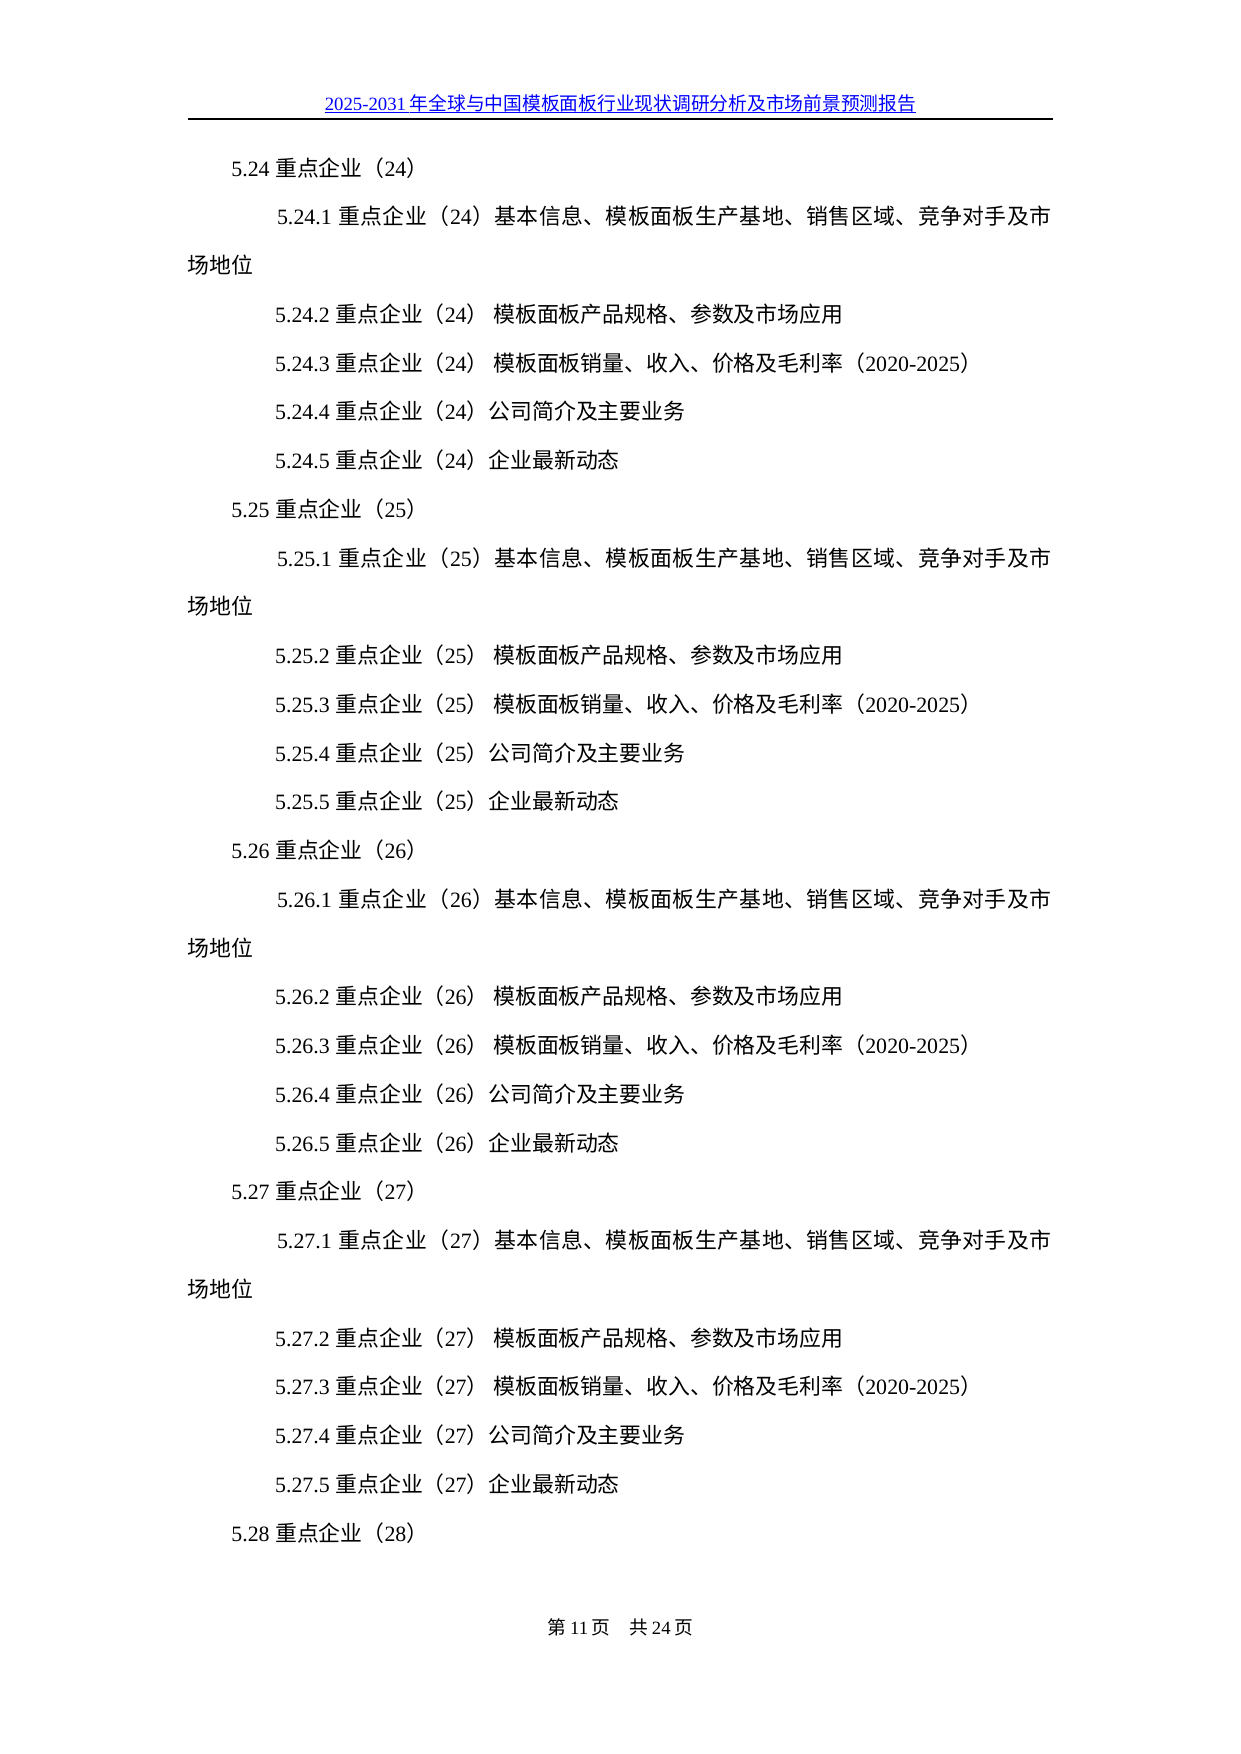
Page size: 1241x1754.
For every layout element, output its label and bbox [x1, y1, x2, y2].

text [187, 150, 1053, 1548]
